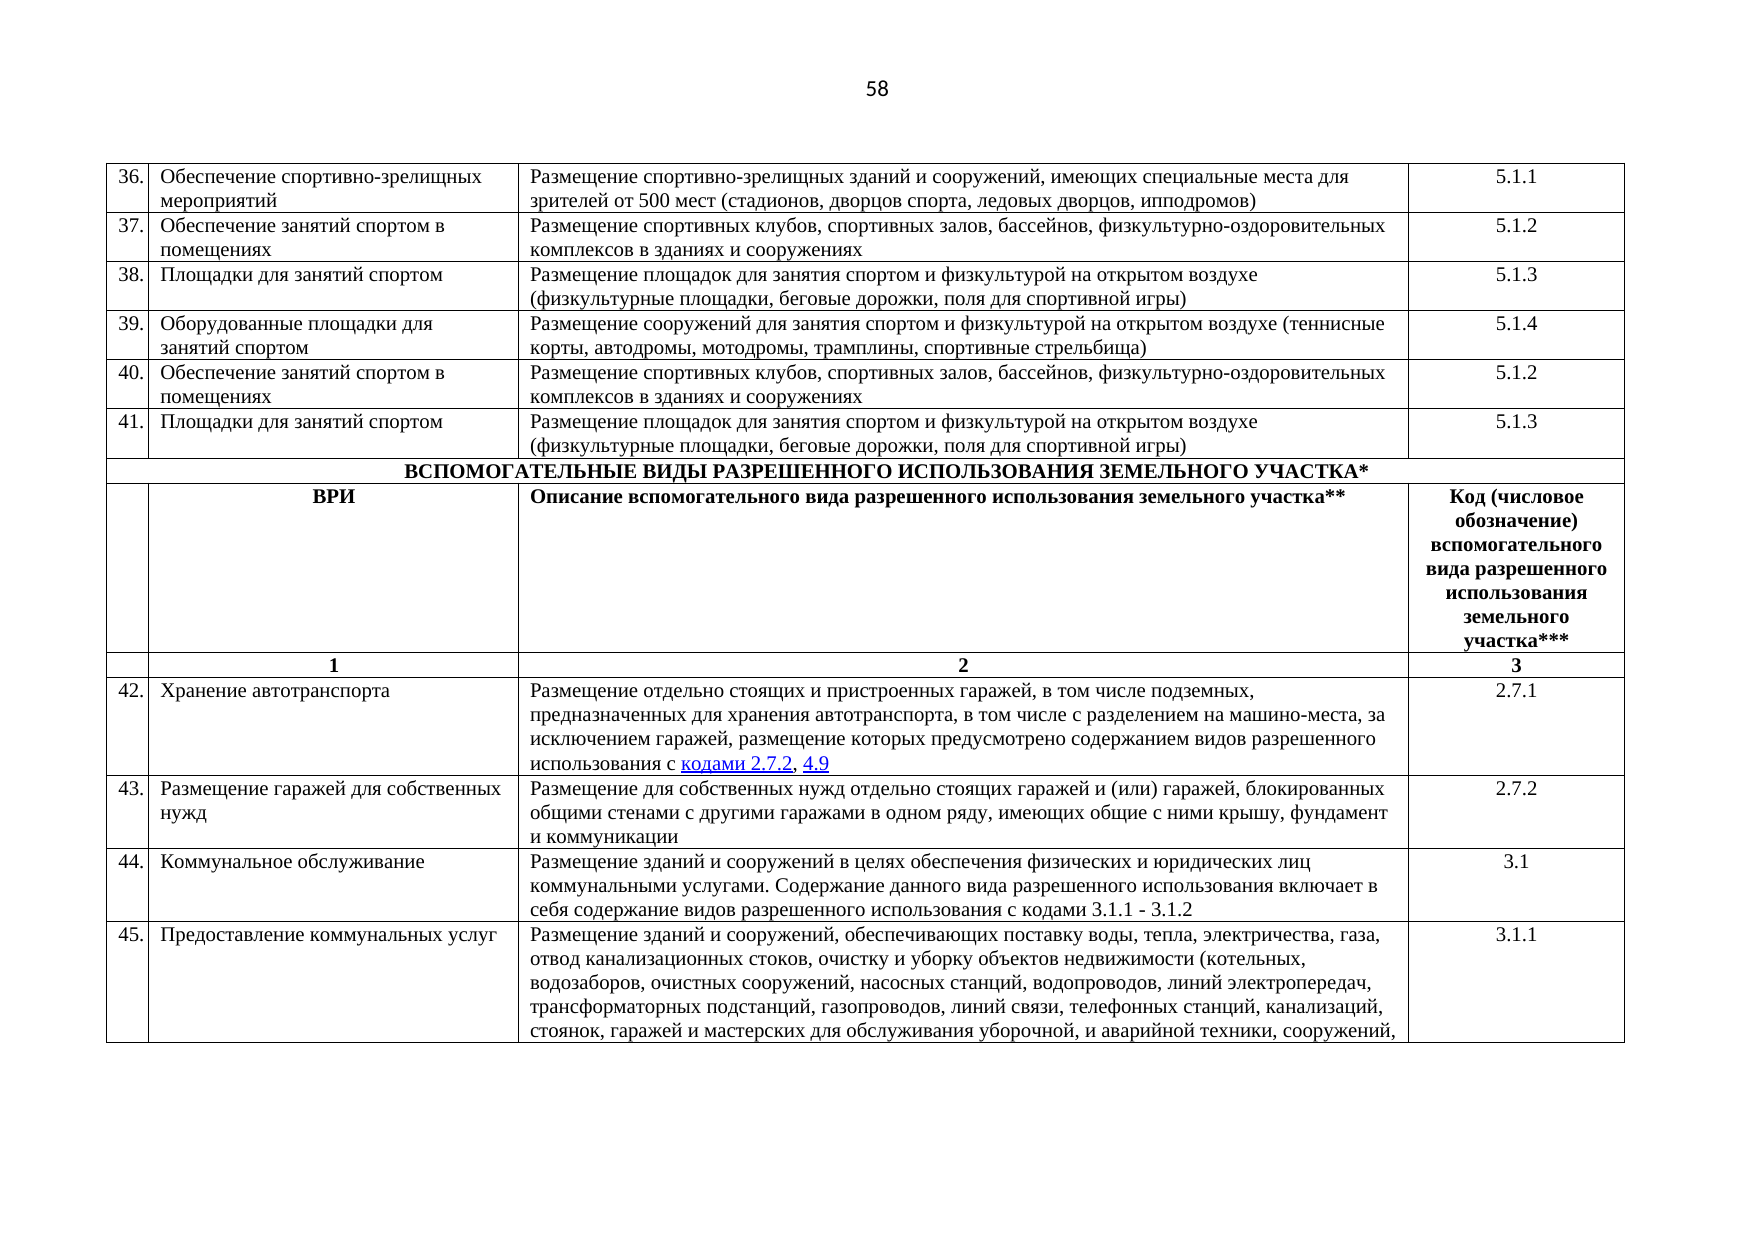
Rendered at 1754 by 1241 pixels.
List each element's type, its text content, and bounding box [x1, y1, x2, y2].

table_cell Обеспечение занятий спортом в помещениях [149, 213, 518, 261]
table_cell Обеспечение занятий спортом в помещениях [149, 360, 518, 408]
table_cell Код (числовое обозначение) вспомогательного вида разрешенного использования земельного участка*** [1409, 484, 1624, 652]
table_cell [107, 849, 148, 921]
table_cell 5.1.4 [1409, 311, 1624, 359]
table_cell Обеспечение спортивно-зрелищных мероприятий [149, 164, 518, 212]
table_cell [107, 262, 148, 310]
table_cell [107, 213, 148, 261]
table_cell [107, 922, 148, 1042]
table_cell 3.1 [1409, 849, 1624, 921]
table_cell Размещение спортивных клубов, спортивных залов, бассейнов, физкультурно-оздоровительных комплексов в зданиях и сооружениях [519, 360, 1408, 408]
table_cell 5.1.1 [1409, 164, 1624, 212]
table_cell [107, 360, 148, 408]
table_cell 3.1.1 [1409, 922, 1624, 1042]
table_cell [107, 653, 148, 677]
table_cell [149, 922, 518, 1042]
table_cell Размещение площадок для занятия спортом и физкультурой на открытом воздухе (физкультурные площадки, беговые дорожки, поля для спортивной игры) [519, 409, 1408, 457]
table_cell 2.7.2 [1409, 776, 1624, 848]
table_cell Описание вспомогательного вида разрешенного использования земельного участка** [519, 484, 1408, 652]
table_cell Площадки для занятий спортом [149, 409, 518, 457]
table_cell 5.1.3 [1409, 262, 1624, 310]
table_cell Размещение сооружений для занятия спортом и физкультурой на открытом воздухе (теннисные корты, автодромы, мотодромы, трамплины, спортивные стрельбища) [519, 311, 1408, 359]
table_cell [107, 164, 148, 212]
table_cell 5.1.2 [1409, 213, 1624, 261]
table_cell 3 [1409, 653, 1624, 677]
table_cell Размещение зданий и сооружений в целях обеспечения физических и юридических лиц коммунальными услугами. Содержание данного вида разрешенного использования включает в себя содержание видов разрешенного использования с кодами 3.1.1 - 3.1.2 [519, 849, 1408, 921]
table_cell Размещение для собственных нужд отдельно стоящих гаражей и (или) гаражей, блокированных общими стенами с другими гаражами в одном ряду, имеющих общие с ними крышу, фундамент и коммуникации [519, 776, 1408, 848]
table_cell 5.1.2 [1409, 360, 1624, 408]
table_cell [107, 459, 149, 483]
table_cell Площадки для занятий спортом [149, 262, 518, 310]
table_cell Размещение спортивно-зрелищных зданий и сооружений, имеющих специальные места для зрителей от 500 мест (стадионов, дворцов спорта, ледовых дворцов, ипподромов) [519, 164, 1408, 212]
table_cell [107, 776, 148, 848]
table_cell Размещение спортивных клубов, спортивных залов, бассейнов, физкультурно-оздоровительных комплексов в зданиях и сооружениях [519, 213, 1408, 261]
table_cell 2 [519, 653, 1408, 677]
table_cell [107, 678, 148, 774]
table_cell Коммунальное обслуживание [149, 849, 518, 921]
table_cell Размещение площадок для занятия спортом и физкультурой на открытом воздухе (физкультурные площадки, беговые дорожки, поля для спортивной игры) [519, 262, 1408, 310]
table_cell [107, 484, 148, 652]
table_cell [107, 409, 148, 457]
table_cell Размещение гаражей для собственных нужд [149, 776, 518, 848]
table_cell Размещение отдельно стоящих и пристроенных гаражей, в том числе подземных, предназначенных для хранения автотранспорта, в том числе с разделением на машино-места, за исключением гаражей, размещение которых предусмотрено содержанием видов разрешенного использования с кодами 2.7.2, 4.9 [519, 678, 1408, 774]
table_cell 2.7.1 [1409, 678, 1624, 774]
table_cell 5.1.3 [1409, 409, 1624, 457]
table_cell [519, 922, 1408, 1042]
table_cell 1 [149, 653, 518, 677]
table_cell Хранение автотранспорта [149, 678, 518, 774]
table_cell ВСПОМОГАТЕЛЬНЫЕ ВИДЫ РАЗРЕШЕННОГО ИСПОЛЬЗОВАНИЯ ЗЕМЕЛЬНОГО УЧАСТКА* [149, 459, 1624, 483]
table_cell ВРИ [149, 484, 518, 652]
table_cell Оборудованные площадки для занятий спортом [149, 311, 518, 359]
table_cell [107, 311, 148, 359]
